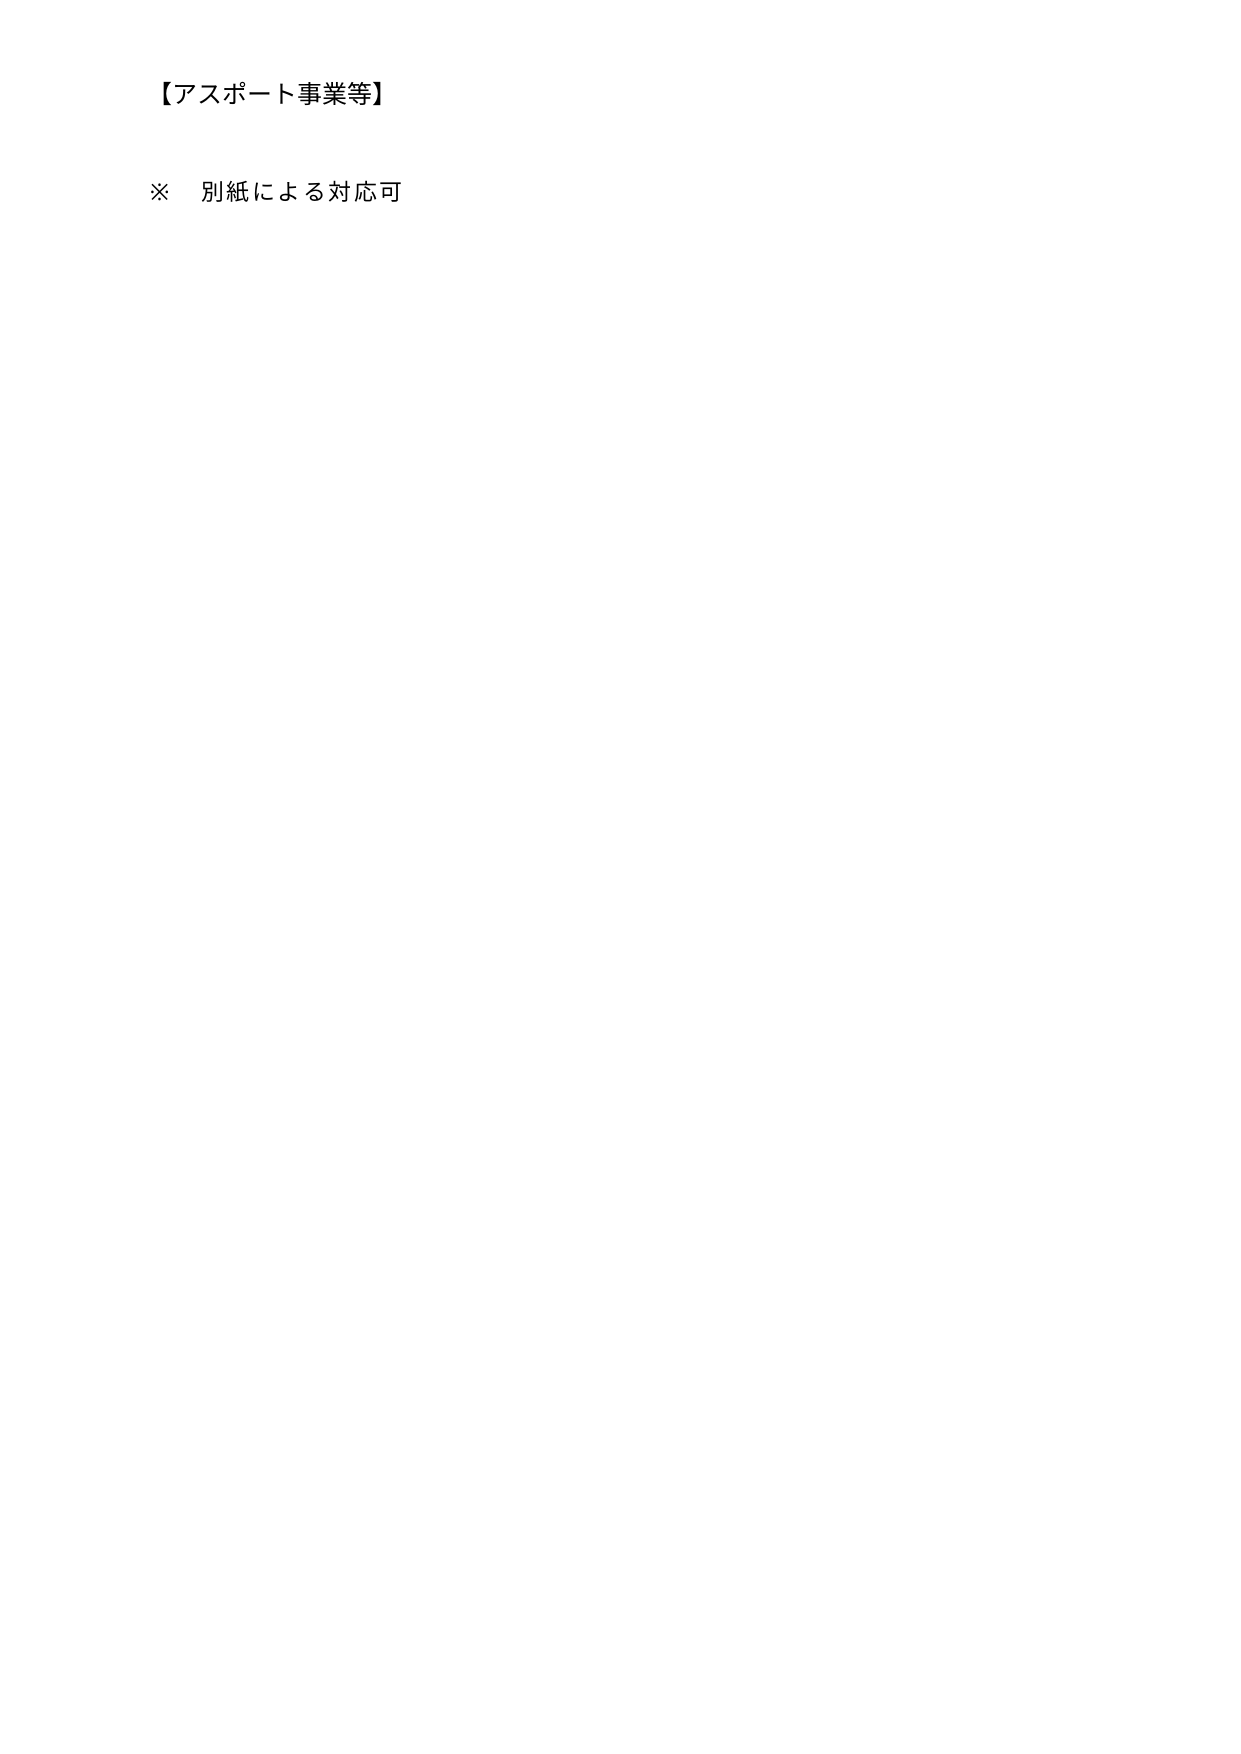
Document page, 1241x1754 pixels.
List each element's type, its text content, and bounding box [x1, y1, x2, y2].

text ※ 別紙による対応可 [150, 159, 1120, 222]
